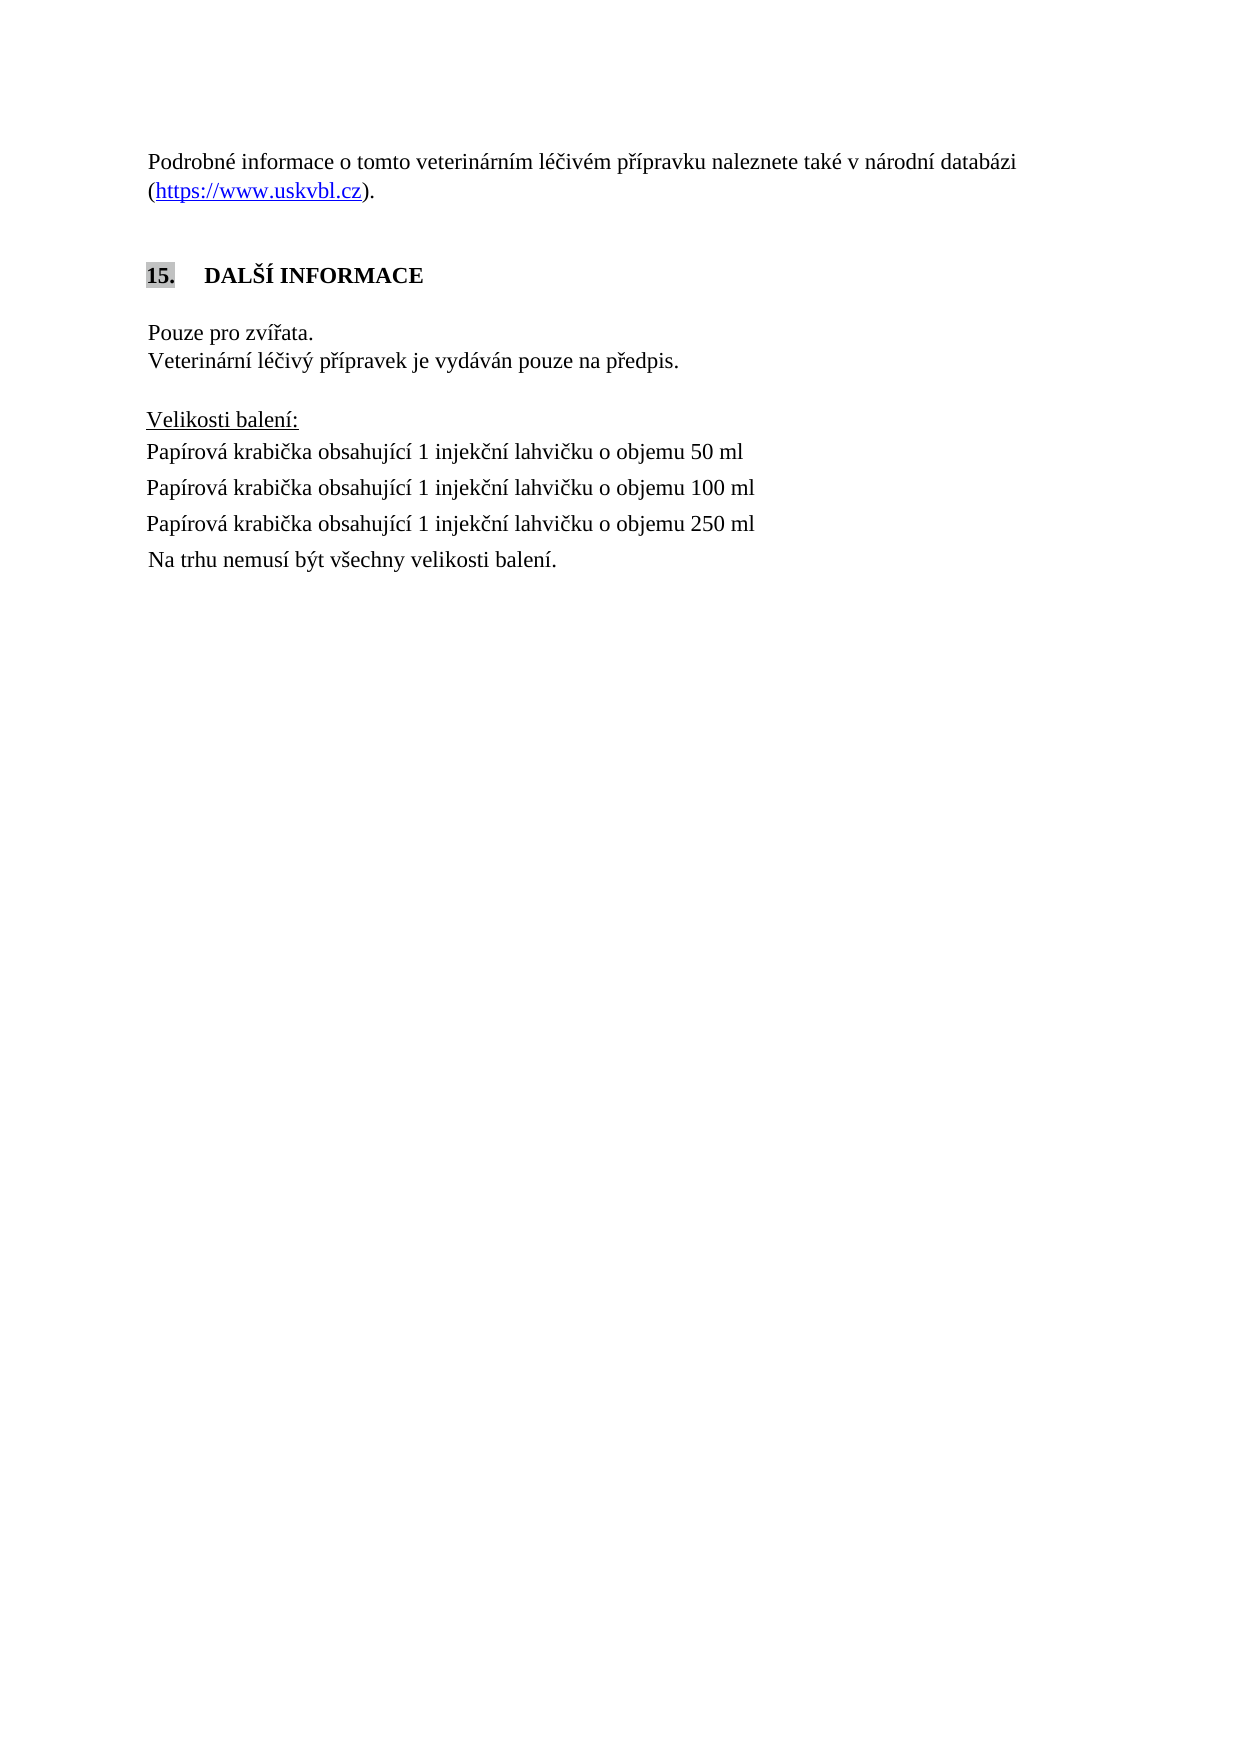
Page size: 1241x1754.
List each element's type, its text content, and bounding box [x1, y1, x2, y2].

text Papírová krabička obsahující 1 injekční lahvičku o objemu 250 ml [146, 510, 932, 537]
text Papírová krabička obsahující 1 injekční lahvičku o objemu 50 ml [146, 438, 932, 465]
text Velikosti balení: [146, 406, 1092, 432]
text 15. DALŠÍ INFORMACE [175, 262, 1092, 288]
text Na trhu nemusí být všechny velikosti balení. [148, 546, 1092, 573]
text Podrobné informace o tomto veterinárním léčivém přípravku naleznete také v národní databázi (https://www.uskvbl.cz). [148, 148, 1092, 203]
text Papírová krabička obsahující 1 injekční lahvičku o objemu 100 ml [146, 474, 932, 501]
text Veterinární léčivý přípravek je vydáván pouze na předpis. [148, 347, 1092, 373]
text Pouze pro zvířata. [148, 318, 1092, 345]
